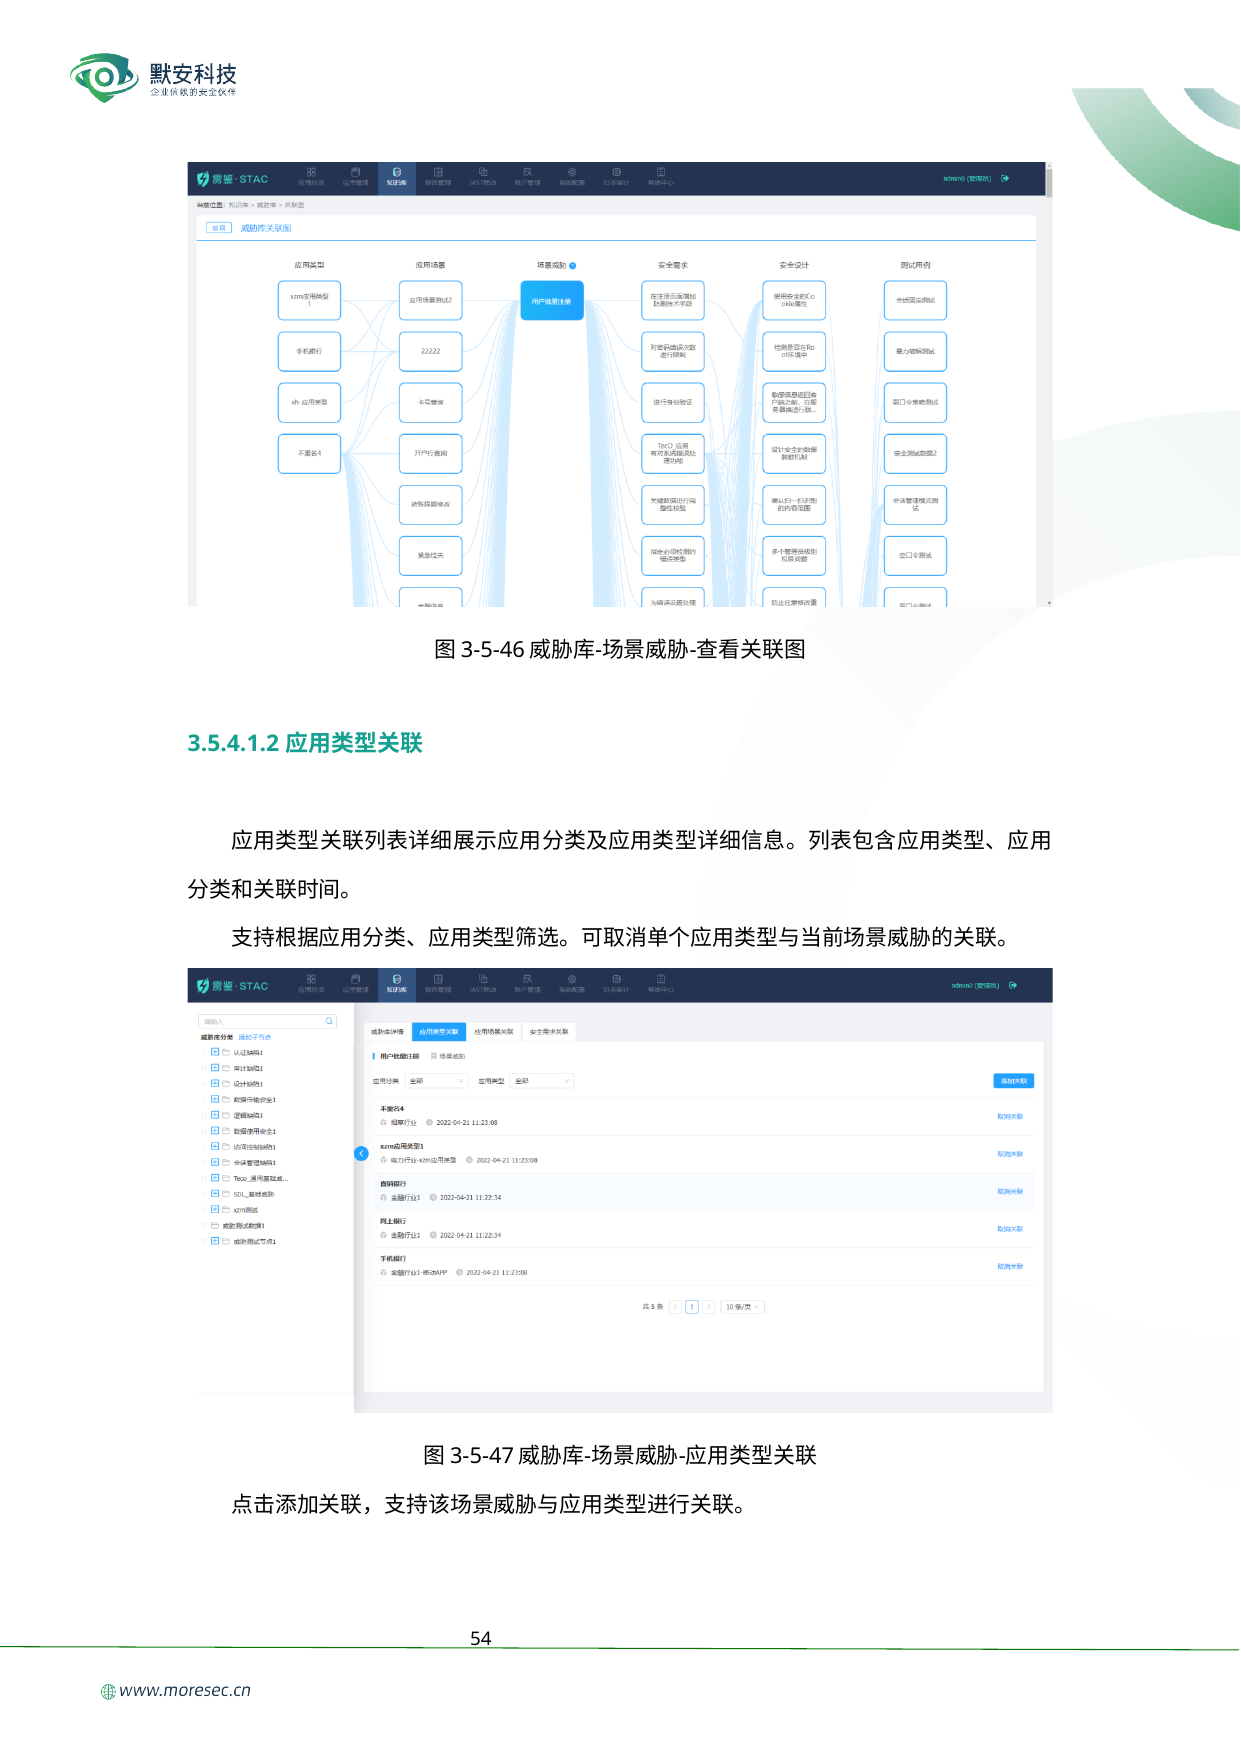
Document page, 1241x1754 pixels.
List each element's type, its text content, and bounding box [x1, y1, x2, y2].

subtitle 3.5.4.1.2 应用类型关联 [187, 709, 1053, 774]
text 应用类型关联列表详细展示应用分类及应用类型详细信息。列表包含应用类型、应用分类和关联时间。 [187, 823, 1053, 904]
text 点击添加关联，支持该场景威胁与应用类型进行关联。 [187, 1487, 1053, 1519]
picture [94, 1676, 257, 1706]
text 图3-5-46威胁库-场景威胁-查看关联图 [187, 632, 1053, 664]
text 图3-5-47威胁库-场景威胁-应用类型关联 [187, 1438, 1053, 1471]
picture [65, 47, 238, 107]
text 支持根据应用分类、应用类型筛选。可取消单个应用类型与当前场景威胁的关联。 [187, 920, 1053, 952]
picture [187, 88, 1241, 1506]
